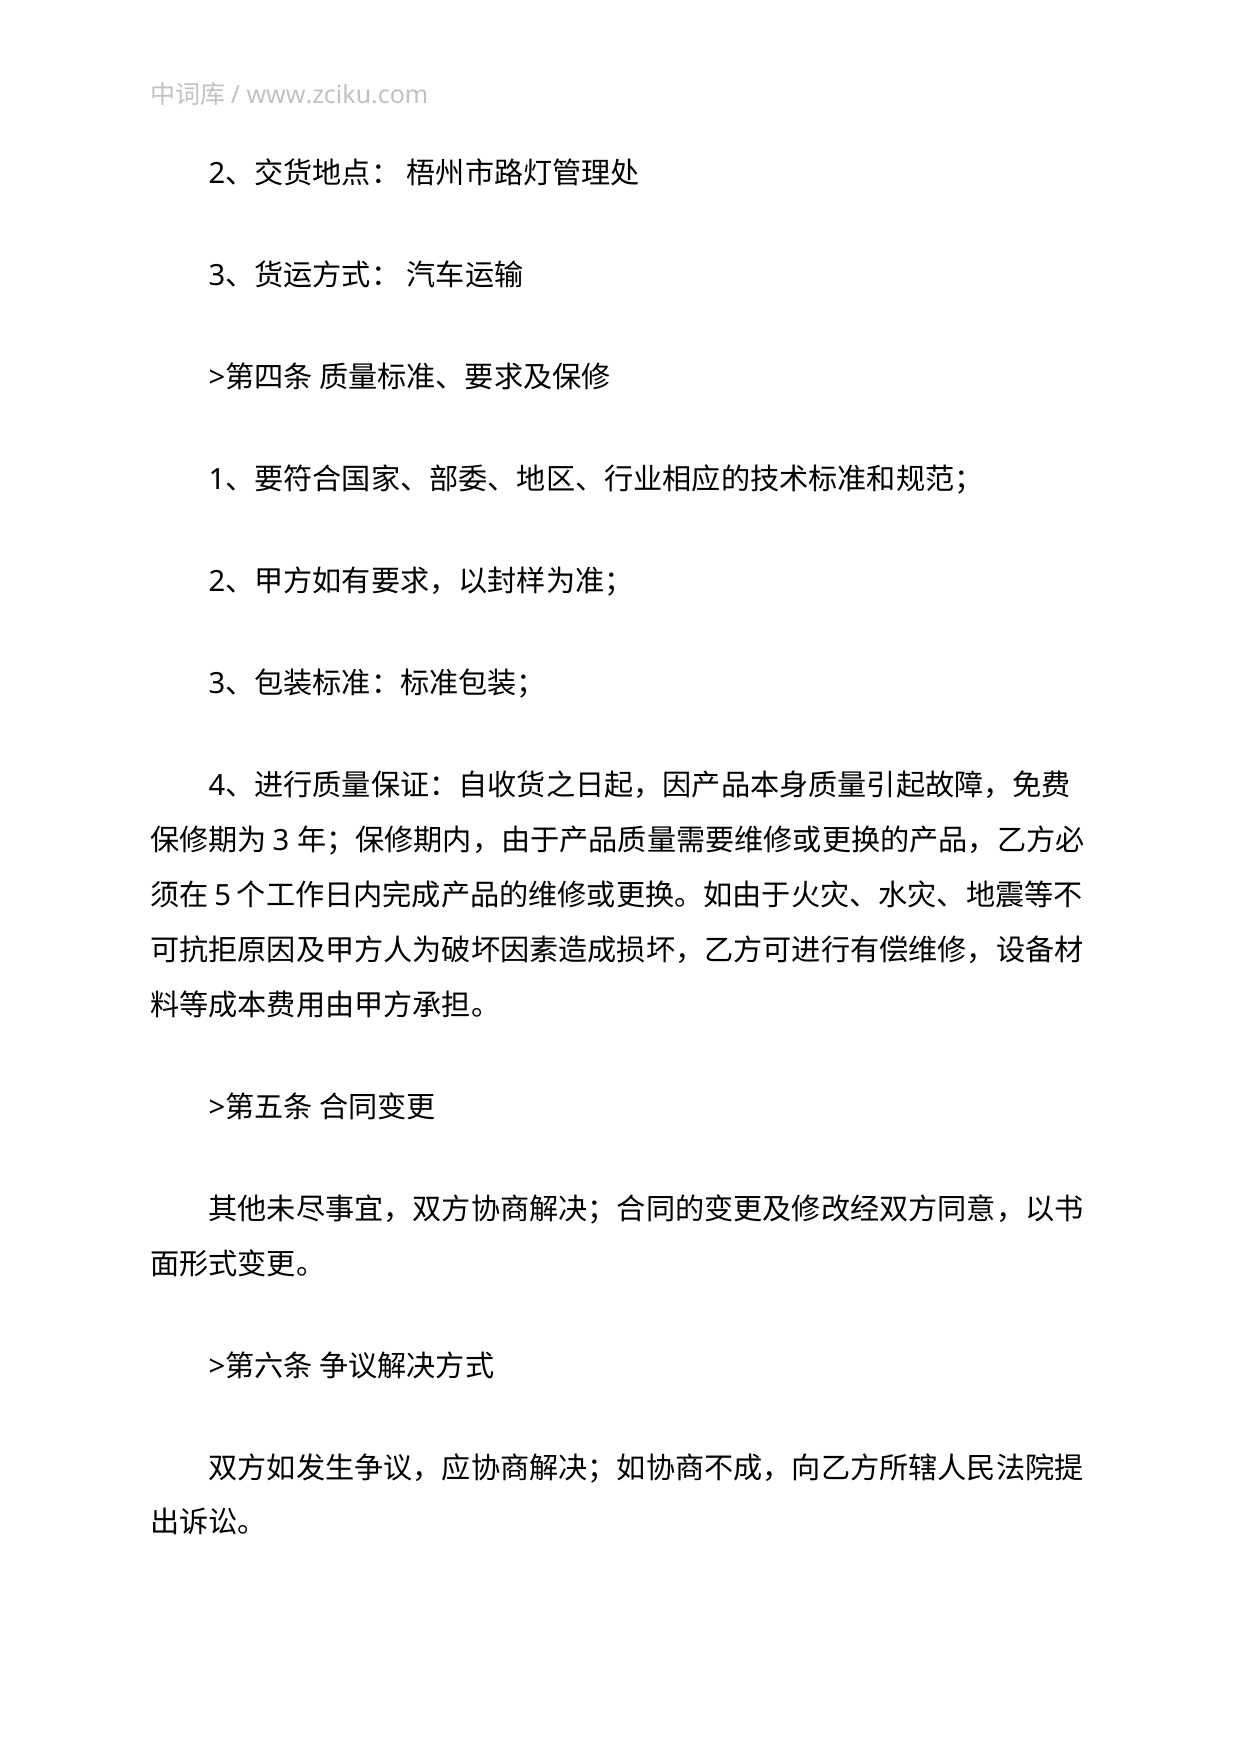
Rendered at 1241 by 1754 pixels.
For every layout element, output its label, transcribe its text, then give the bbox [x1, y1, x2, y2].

text 4、进行质量保证：自收货之日起，因产品本身质量引起故障，免费保修期为3 年；保修期内，由于产品质量需要维修或更换的产品，乙方必须在5个工作日内完成产品的维修或更换。如由于火灾、水灾、地震等不可抗拒原因及甲方人为破坏因素造成损坏，乙方可进行有偿维修，设备材料等成本费用由甲方承担。 [150, 762, 1090, 1024]
text >第五条 合同变更 [150, 1083, 1090, 1126]
text 3、包装标准：标准包装； [150, 660, 1090, 702]
text 其他未尽事宜，双方协商解决；合同的变更及修改经双方同意，以书面形式变更。 [150, 1186, 1090, 1283]
text >第六条 争议解决方式 [150, 1342, 1090, 1384]
text 2、交货地点： 梧州市路灯管理处 [150, 150, 1090, 192]
text 2、甲方如有要求，以封样为准； [150, 558, 1090, 600]
text >第四条 质量标准、要求及保修 [150, 354, 1090, 396]
text 双方如发生争议，应协商解决；如协商不成，向乙方所辖人民法院提出诉讼。 [150, 1444, 1090, 1541]
text 1、要符合国家、部委、地区、行业相应的技术标准和规范； [150, 456, 1090, 498]
text 3、货运方式： 汽车运输 [150, 252, 1090, 294]
